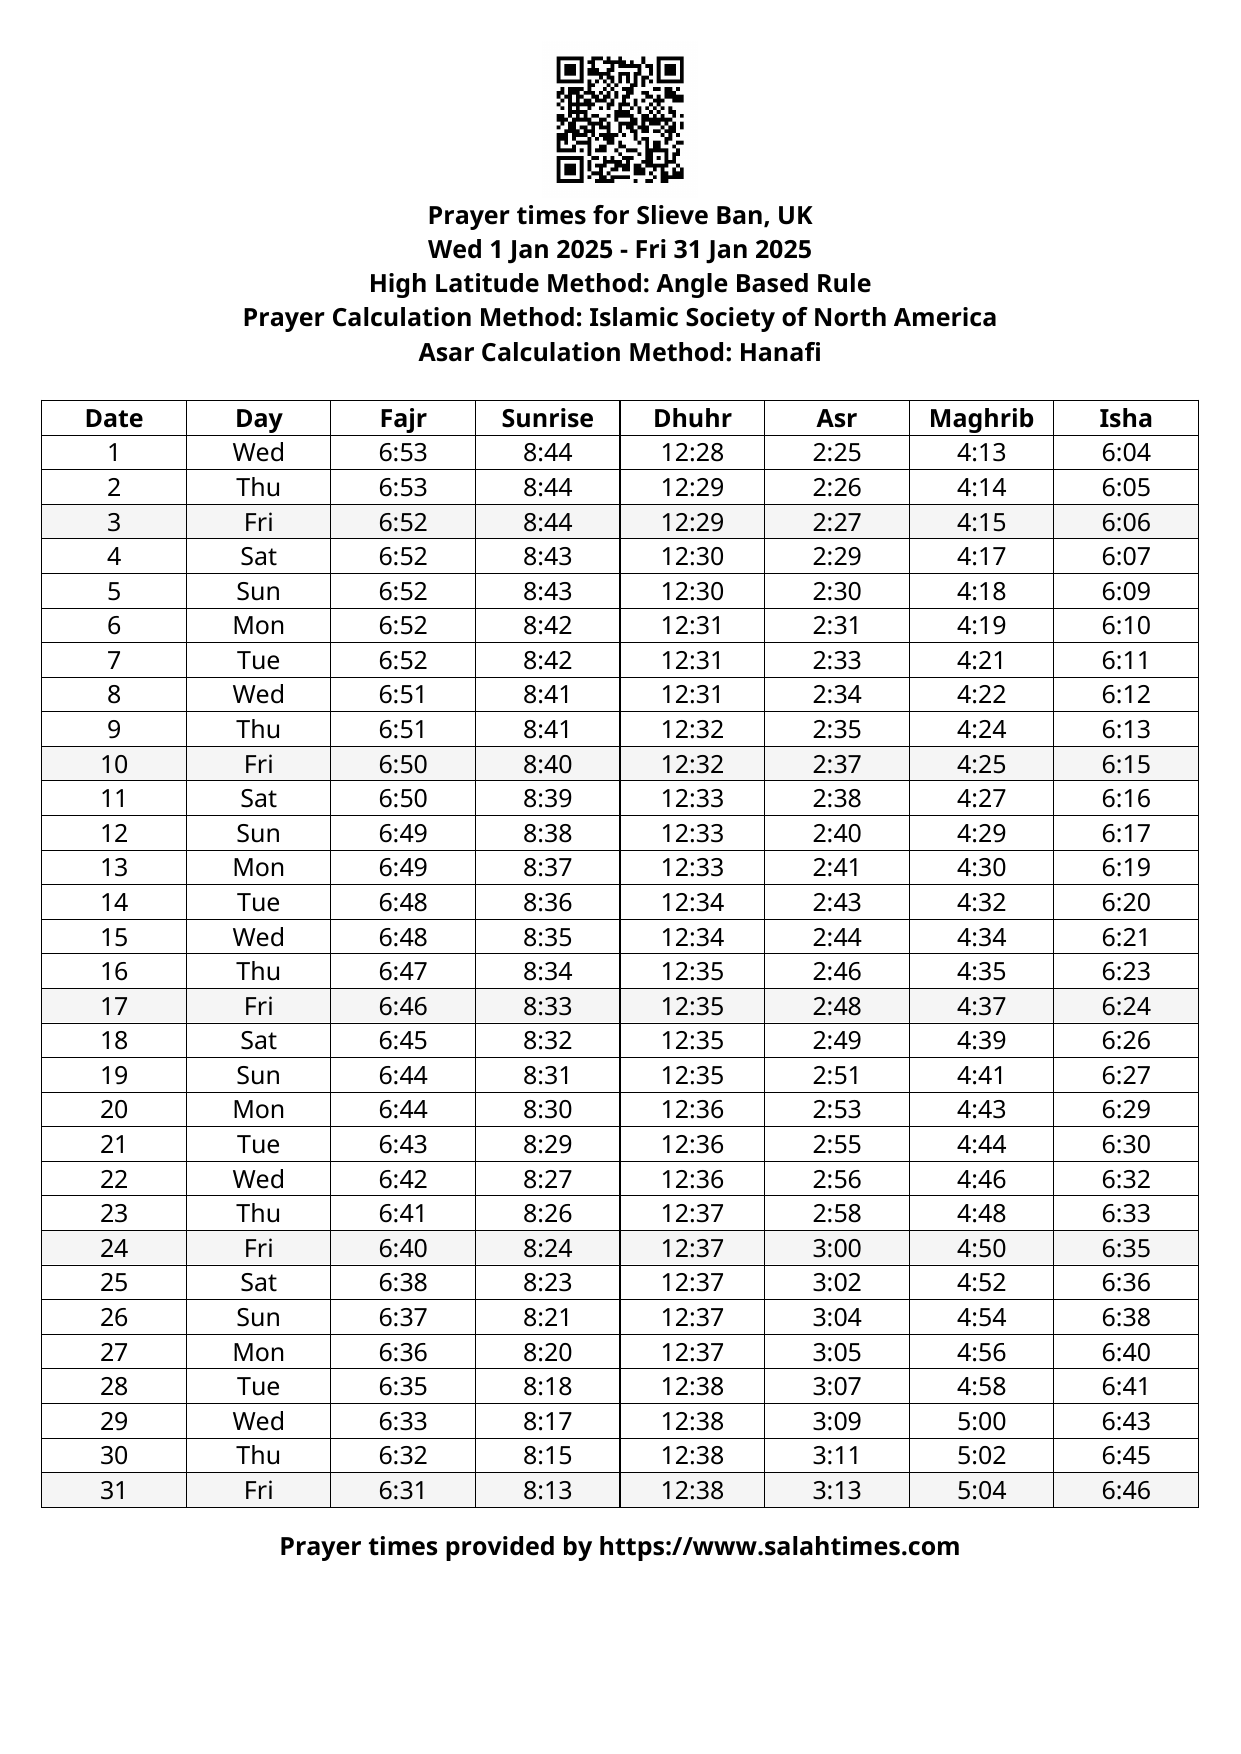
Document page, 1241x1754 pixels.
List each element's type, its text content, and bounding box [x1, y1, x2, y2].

table_cell 2:38 [765, 781, 909, 815]
table_cell Wed [187, 1404, 330, 1437]
table_cell 4:37 [910, 989, 1053, 1022]
table_cell Thu [187, 712, 330, 746]
table_header Dhuhr [621, 401, 764, 434]
table_cell 23 [42, 1196, 186, 1230]
table_cell 12:32 [621, 747, 764, 780]
table_cell 6:06 [1054, 505, 1198, 538]
table_cell 6:21 [1054, 920, 1198, 953]
table_cell Fri [187, 1231, 330, 1264]
table_cell 6:10 [1054, 609, 1198, 642]
table_cell 6:41 [1054, 1369, 1198, 1403]
table_cell 6:46 [331, 989, 475, 1022]
table_cell 12:30 [621, 574, 764, 607]
table_cell 8:39 [476, 781, 619, 815]
table_cell Fri [187, 1473, 330, 1507]
table_cell 6:46 [1054, 1473, 1198, 1507]
table_cell 12:35 [621, 954, 764, 988]
table_cell 12:37 [621, 1335, 764, 1368]
table_cell 1 [42, 436, 186, 469]
table_cell 8:31 [476, 1058, 619, 1092]
table_cell 12:37 [621, 1231, 764, 1264]
table_cell 30 [42, 1439, 186, 1472]
table_cell 8:41 [476, 712, 619, 746]
table_cell Mon [187, 1335, 330, 1368]
picture [542, 41, 699, 198]
table_cell 12:38 [621, 1404, 764, 1437]
table_cell 6:38 [331, 1266, 475, 1299]
table_cell 8:43 [476, 539, 619, 573]
table_cell Sun [187, 1300, 330, 1334]
table_cell 6:16 [1054, 781, 1198, 815]
table_cell 6:47 [331, 954, 475, 988]
table_cell 4:14 [910, 470, 1053, 504]
table_cell 2:37 [765, 747, 909, 780]
table_cell 7 [42, 643, 186, 677]
table_cell 4:19 [910, 609, 1053, 642]
table_cell Sun [187, 574, 330, 607]
table_header Asr [765, 401, 909, 434]
table_cell 12:31 [621, 678, 764, 711]
table_cell 12:37 [621, 1196, 764, 1230]
table_cell Thu [187, 1196, 330, 1230]
table_cell 8:38 [476, 816, 619, 849]
table_cell Mon [187, 609, 330, 642]
table_cell 4:56 [910, 1335, 1053, 1368]
table_header Sunrise [476, 401, 619, 434]
table_cell 2:26 [765, 470, 909, 504]
table_cell 6:43 [1054, 1404, 1198, 1437]
table_cell 6:05 [1054, 470, 1198, 504]
table_cell 2 [42, 470, 186, 504]
table_cell 12:29 [621, 505, 764, 538]
table_cell 2:43 [765, 885, 909, 919]
table_cell 12:37 [621, 1300, 764, 1334]
table_cell 6:32 [331, 1439, 475, 1472]
table_cell 4:24 [910, 712, 1053, 746]
table_cell 4:15 [910, 505, 1053, 538]
table_cell Wed [187, 436, 330, 469]
table_cell 3 [42, 505, 186, 538]
table_cell 4:30 [910, 851, 1053, 884]
table_cell 12:36 [621, 1127, 764, 1161]
table_cell 2:33 [765, 643, 909, 677]
table_cell 8:44 [476, 505, 619, 538]
text Prayer times provided by https://www.salahtimes.com [42, 1528, 1198, 1563]
table_cell 6:13 [1054, 712, 1198, 746]
table_cell Thu [187, 954, 330, 988]
table_cell 18 [42, 1024, 186, 1057]
table_cell 22 [42, 1162, 186, 1195]
table_cell 2:51 [765, 1058, 909, 1092]
table_cell 4:41 [910, 1058, 1053, 1092]
table_cell 8:44 [476, 436, 619, 469]
table_header Fajr [331, 401, 475, 434]
table_cell Fri [187, 747, 330, 780]
table_cell 6:17 [1054, 816, 1198, 849]
table_cell 12:32 [621, 712, 764, 746]
table_cell 4:39 [910, 1024, 1053, 1057]
table_cell 12:35 [621, 1024, 764, 1057]
table_cell 4:46 [910, 1162, 1053, 1195]
table_cell 2:34 [765, 678, 909, 711]
table_cell 6:53 [331, 436, 475, 469]
table_cell 8:41 [476, 678, 619, 711]
table_cell 2:53 [765, 1093, 909, 1126]
table_cell 2:25 [765, 436, 909, 469]
table_cell 6:49 [331, 851, 475, 884]
table_cell 8:42 [476, 643, 619, 677]
table_cell Tue [187, 885, 330, 919]
table_cell 11 [42, 781, 186, 815]
table_cell 6:33 [1054, 1196, 1198, 1230]
table_cell 12:29 [621, 470, 764, 504]
table_cell 6:45 [1054, 1439, 1198, 1472]
table_cell 4:48 [910, 1196, 1053, 1230]
table_cell 12:34 [621, 885, 764, 919]
table_cell 12:33 [621, 851, 764, 884]
table_cell 5:00 [910, 1404, 1053, 1437]
table_cell Wed [187, 678, 330, 711]
table_cell 4:54 [910, 1300, 1053, 1334]
table_cell 6:36 [1054, 1266, 1198, 1299]
table_cell 8 [42, 678, 186, 711]
table_cell 3:04 [765, 1300, 909, 1334]
table_cell 8:37 [476, 851, 619, 884]
text Prayer Calculation Method: Islamic Society of North America [42, 300, 1198, 334]
table_cell 10 [42, 747, 186, 780]
table_cell 8:21 [476, 1300, 619, 1334]
table_cell 12:30 [621, 539, 764, 573]
table_cell 4:22 [910, 678, 1053, 711]
table_cell 12:36 [621, 1162, 764, 1195]
table_cell 4:52 [910, 1266, 1053, 1299]
table_cell 17 [42, 989, 186, 1022]
table_cell 6:15 [1054, 747, 1198, 780]
table_cell 4 [42, 539, 186, 573]
text High Latitude Method: Angle Based Rule [42, 266, 1198, 300]
table_cell 6:52 [331, 539, 475, 573]
table_cell 4:18 [910, 574, 1053, 607]
table_cell 6:52 [331, 609, 475, 642]
table_cell 8:44 [476, 470, 619, 504]
table_cell 6:09 [1054, 574, 1198, 607]
table_cell Thu [187, 470, 330, 504]
table_cell 6:38 [1054, 1300, 1198, 1334]
table_cell 3:13 [765, 1473, 909, 1507]
table_cell Wed [187, 920, 330, 953]
table_cell 4:44 [910, 1127, 1053, 1161]
table_cell 12:28 [621, 436, 764, 469]
table_cell 12:31 [621, 609, 764, 642]
table_cell Thu [187, 1439, 330, 1472]
table_cell 12:33 [621, 781, 764, 815]
table_cell 6:19 [1054, 851, 1198, 884]
table_cell Fri [187, 505, 330, 538]
table_cell Mon [187, 851, 330, 884]
table_cell 2:48 [765, 989, 909, 1022]
table_cell 4:35 [910, 954, 1053, 988]
table_cell 4:17 [910, 539, 1053, 573]
table_cell 6:44 [331, 1058, 475, 1092]
table_cell 13 [42, 851, 186, 884]
table_cell 12:38 [621, 1473, 764, 1507]
table_cell 2:29 [765, 539, 909, 573]
table_cell 31 [42, 1473, 186, 1507]
table_cell Sat [187, 539, 330, 573]
table_cell 3:02 [765, 1266, 909, 1299]
table_cell 20 [42, 1093, 186, 1126]
table_cell 8:40 [476, 747, 619, 780]
table_cell 3:09 [765, 1404, 909, 1437]
table_cell 6:42 [331, 1162, 475, 1195]
table_cell 2:30 [765, 574, 909, 607]
table_cell 6:51 [331, 678, 475, 711]
table_cell 6:23 [1054, 954, 1198, 988]
table_cell Sat [187, 1024, 330, 1057]
table_cell 3:11 [765, 1439, 909, 1472]
table_cell 6:50 [331, 781, 475, 815]
table_cell 6:36 [331, 1335, 475, 1368]
table_cell 6:43 [331, 1127, 475, 1161]
table_cell 2:56 [765, 1162, 909, 1195]
table_cell 12:36 [621, 1093, 764, 1126]
table_cell 6:30 [1054, 1127, 1198, 1161]
table_cell 6:53 [331, 470, 475, 504]
table_cell 3:05 [765, 1335, 909, 1368]
table_cell 5:04 [910, 1473, 1053, 1507]
table_cell 4:32 [910, 885, 1053, 919]
table_cell 8:36 [476, 885, 619, 919]
table_cell 3:00 [765, 1231, 909, 1264]
table_cell 8:33 [476, 989, 619, 1022]
table_cell 12:31 [621, 643, 764, 677]
table_cell 4:21 [910, 643, 1053, 677]
table_cell 4:43 [910, 1093, 1053, 1126]
table_cell 6:12 [1054, 678, 1198, 711]
table_cell 6:51 [331, 712, 475, 746]
text Wed 1 Jan 2025 - Fri 31 Jan 2025 [42, 232, 1198, 266]
table_cell 8:30 [476, 1093, 619, 1126]
table_header Maghrib [910, 401, 1053, 434]
table_cell 6:07 [1054, 539, 1198, 573]
table_cell 6:41 [331, 1196, 475, 1230]
table_cell 9 [42, 712, 186, 746]
table_cell 26 [42, 1300, 186, 1334]
table_cell 8:35 [476, 920, 619, 953]
table_cell 12:37 [621, 1266, 764, 1299]
table_cell 12:38 [621, 1439, 764, 1472]
table_cell Sun [187, 1058, 330, 1092]
table_header Day [187, 401, 330, 434]
text Prayer times for Slieve Ban, UK [42, 198, 1198, 232]
table_cell 2:49 [765, 1024, 909, 1057]
table_cell 6:52 [331, 643, 475, 677]
table_cell 8:20 [476, 1335, 619, 1368]
table_cell 6:32 [1054, 1162, 1198, 1195]
table_cell 2:44 [765, 920, 909, 953]
table_cell 12:38 [621, 1369, 764, 1403]
table_cell 6:24 [1054, 989, 1198, 1022]
table_header Date [42, 401, 186, 434]
table_cell 12:35 [621, 1058, 764, 1092]
table_cell 6:40 [331, 1231, 475, 1264]
table_cell 8:27 [476, 1162, 619, 1195]
table_cell 6:40 [1054, 1335, 1198, 1368]
table_cell 2:40 [765, 816, 909, 849]
table_cell Sat [187, 781, 330, 815]
table_cell 24 [42, 1231, 186, 1264]
table_cell 15 [42, 920, 186, 953]
table_cell 4:13 [910, 436, 1053, 469]
table_cell Wed [187, 1162, 330, 1195]
table_cell 2:27 [765, 505, 909, 538]
table_cell 12:35 [621, 989, 764, 1022]
table_cell 8:43 [476, 574, 619, 607]
table_cell Tue [187, 1369, 330, 1403]
table_cell 4:34 [910, 920, 1053, 953]
table_cell 2:41 [765, 851, 909, 884]
table_cell 25 [42, 1266, 186, 1299]
table_cell 6:26 [1054, 1024, 1198, 1057]
table_cell 6:33 [331, 1404, 475, 1437]
table_cell 2:55 [765, 1127, 909, 1161]
table_cell 8:18 [476, 1369, 619, 1403]
table_cell 6:48 [331, 885, 475, 919]
text Asar Calculation Method: Hanafi [42, 334, 1198, 368]
table_cell 12:33 [621, 816, 764, 849]
table_cell 8:29 [476, 1127, 619, 1161]
table_cell 8:23 [476, 1266, 619, 1299]
table_cell 6:35 [331, 1369, 475, 1403]
table_cell 8:26 [476, 1196, 619, 1230]
table_cell 8:42 [476, 609, 619, 642]
table_cell 28 [42, 1369, 186, 1403]
table_cell 4:29 [910, 816, 1053, 849]
table_cell 2:31 [765, 609, 909, 642]
table_cell 8:17 [476, 1404, 619, 1437]
table_cell 6:45 [331, 1024, 475, 1057]
table_cell 21 [42, 1127, 186, 1161]
table_cell 6:29 [1054, 1093, 1198, 1126]
table_cell 8:13 [476, 1473, 619, 1507]
table_cell 27 [42, 1335, 186, 1368]
table_cell 8:32 [476, 1024, 619, 1057]
table_cell Mon [187, 1093, 330, 1126]
table_cell 12:34 [621, 920, 764, 953]
table_cell 4:58 [910, 1369, 1053, 1403]
table_cell 6:37 [331, 1300, 475, 1334]
table_cell 8:15 [476, 1439, 619, 1472]
table_cell 3:07 [765, 1369, 909, 1403]
table_cell 6:11 [1054, 643, 1198, 677]
table_cell 14 [42, 885, 186, 919]
table_cell 6:20 [1054, 885, 1198, 919]
table_cell 8:34 [476, 954, 619, 988]
table_cell 12 [42, 816, 186, 849]
table_cell Fri [187, 989, 330, 1022]
table_cell 19 [42, 1058, 186, 1092]
table_cell 6:27 [1054, 1058, 1198, 1092]
table_cell 6:50 [331, 747, 475, 780]
table_cell 6:04 [1054, 436, 1198, 469]
table_header Isha [1054, 401, 1198, 434]
table_cell 4:50 [910, 1231, 1053, 1264]
table_cell 6:49 [331, 816, 475, 849]
table_cell 6:48 [331, 920, 475, 953]
table_cell Tue [187, 1127, 330, 1161]
table_cell 2:46 [765, 954, 909, 988]
table_cell 8:24 [476, 1231, 619, 1264]
table_cell 6:52 [331, 505, 475, 538]
table_cell 2:58 [765, 1196, 909, 1230]
table_cell Tue [187, 643, 330, 677]
table_cell Sat [187, 1266, 330, 1299]
table_cell 5 [42, 574, 186, 607]
table_cell Sun [187, 816, 330, 849]
table_cell 5:02 [910, 1439, 1053, 1472]
table_cell 6:44 [331, 1093, 475, 1126]
table_cell 4:27 [910, 781, 1053, 815]
table_cell 2:35 [765, 712, 909, 746]
table_cell 6:35 [1054, 1231, 1198, 1264]
table_cell 6:31 [331, 1473, 475, 1507]
table_cell 16 [42, 954, 186, 988]
table_cell 4:25 [910, 747, 1053, 780]
table_cell 29 [42, 1404, 186, 1437]
table_cell 6 [42, 609, 186, 642]
table_cell 6:52 [331, 574, 475, 607]
